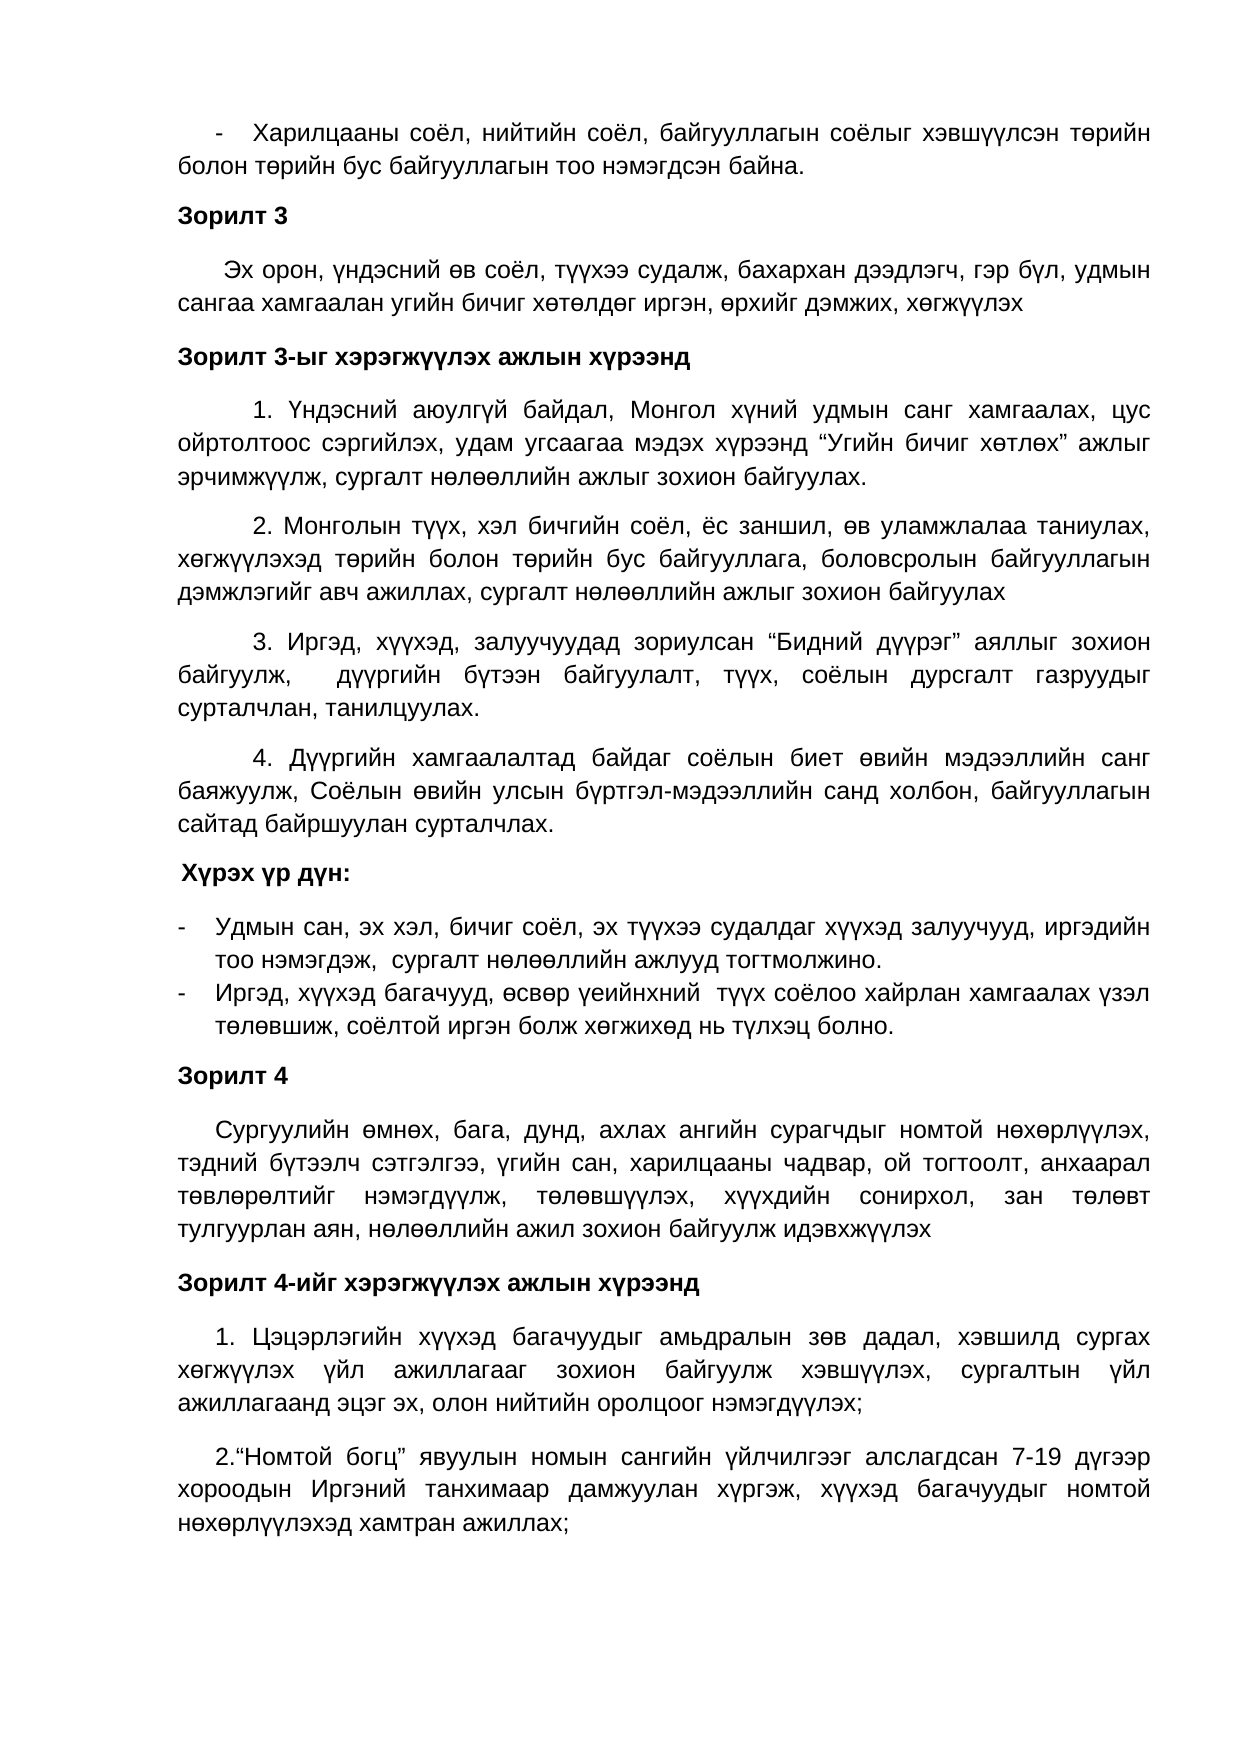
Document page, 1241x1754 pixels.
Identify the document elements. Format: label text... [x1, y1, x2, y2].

list Иргэд, хүүхэд багачууд, өсвөр үеийнхний түүх соёлоо хайрлан хамгаалах үзэл төлөвшиж, соёлтой иргэн болж хөгжихөд нь түлхэц болно. [177, 978, 1152, 1040]
list Харилцааны соёл, нийтийн соёл, байгууллагын соёлыг хэвшүүлсэн төрийн болон төрийн бус байгууллагын тоо нэмэгдсэн байна. [177, 118, 1152, 180]
text 2. Монголын түүх, хэл бичгийн соёл, ёс заншил, өв уламжлалаа таниулах, хөгжүүлэхэд төрийн болон төрийн бус байгууллага, боловсролын байгууллагын дэмжлэгийг авч ажиллах, сургалт нөлөөллийн ажлыг зохион байгуулах [177, 511, 1152, 606]
text Зорилт 4 [177, 1061, 1152, 1090]
text 4. Дүүргийн хамгаалалтад байдаг соёлын биет өвийн мэдээллийн санг баяжуулж, Соёлын өвийн улсын бүртгэл-мэдээллийн санд холбон, байгууллагын сайтад байршуулан сурталчлах. [177, 743, 1152, 837]
text 3. Иргэд, хүүхэд, залуучуудад зориулсан “Бидний дүүрэг” аяллыг зохион байгуулж, дүүргийн бүтээн байгуулалт, түүх, соёлын дурсгалт газруудыг сурталчлан, танилцуулах. [177, 627, 1152, 722]
text 1. Цэцэрлэгийн хүүхэд багачуудыг амьдралын зөв дадал, хэвшилд сургах хөгжүүлэх үйл ажиллагааг зохион байгуулж хэвшүүлэх, сургалтын үйл ажиллагаанд эцэг эх, олон нийтийн оролцоог нэмэгдүүлэх; [177, 1322, 1152, 1416]
text 1. Үндэсний аюулгүй байдал, Монгол хүний удмын санг хамгаалах, цус ойртолтоос сэргийлэх, удам угсаагаа мэдэх хүрээнд “Угийн бичиг хөтлөх” ажлыг эрчимжүүлж, сургалт нөлөөллийн ажлыг зохион байгуулах. [177, 395, 1152, 490]
text Эх орон, үндэсний өв соёл, түүхээ судалж, бахархан дээдлэгч, гэр бүл, удмын сангаа хамгаалан угийн бичиг хөтөлдөг иргэн, өрхийг дэмжих, хөгжүүлэх [177, 255, 1152, 316]
text Зорилт 4-ийг хэрэгжүүлэх ажлын хүрээнд [177, 1268, 1152, 1296]
text Сургуулийн өмнөх, бага, дунд, ахлах ангийн сурагчдыг номтой нөхөрлүүлэх, тэдний бүтээлч сэтгэлгээ, үгийн сан, харилцааны чадвар, ой тогтоолт, анхаарал төвлөрөлтийг нэмэгдүүлж, төлөвшүүлэх, хүүхдийн сонирхол, зан төлөвт тулгуурлан аян, нөлөөллийн ажил зохион байгуулж идэвхжүүлэх [177, 1115, 1152, 1243]
text Зорилт 3 [177, 201, 1152, 229]
text Хүрэх үр дүн: [181, 858, 1152, 887]
text Зорилт 3-ыг хэрэгжүүлэх ажлын хүрээнд [177, 342, 1152, 370]
text 2.“Номтой богц” явуулын номын сангийн үйлчилгээг алслагдсан 7-19 дүгээр хороодын Иргэний танхимаар дамжуулан хүргэж, хүүхэд багачуудыг номтой нөхөрлүүлэхэд хамтран ажиллах; [177, 1441, 1152, 1536]
list Удмын сан, эх хэл, бичиг соёл, эх түүхээ судалдаг хүүхэд залуучууд, иргэдийн тоо нэмэгдэж, сургалт нөлөөллийн ажлууд тогтмолжино. [177, 912, 1152, 974]
